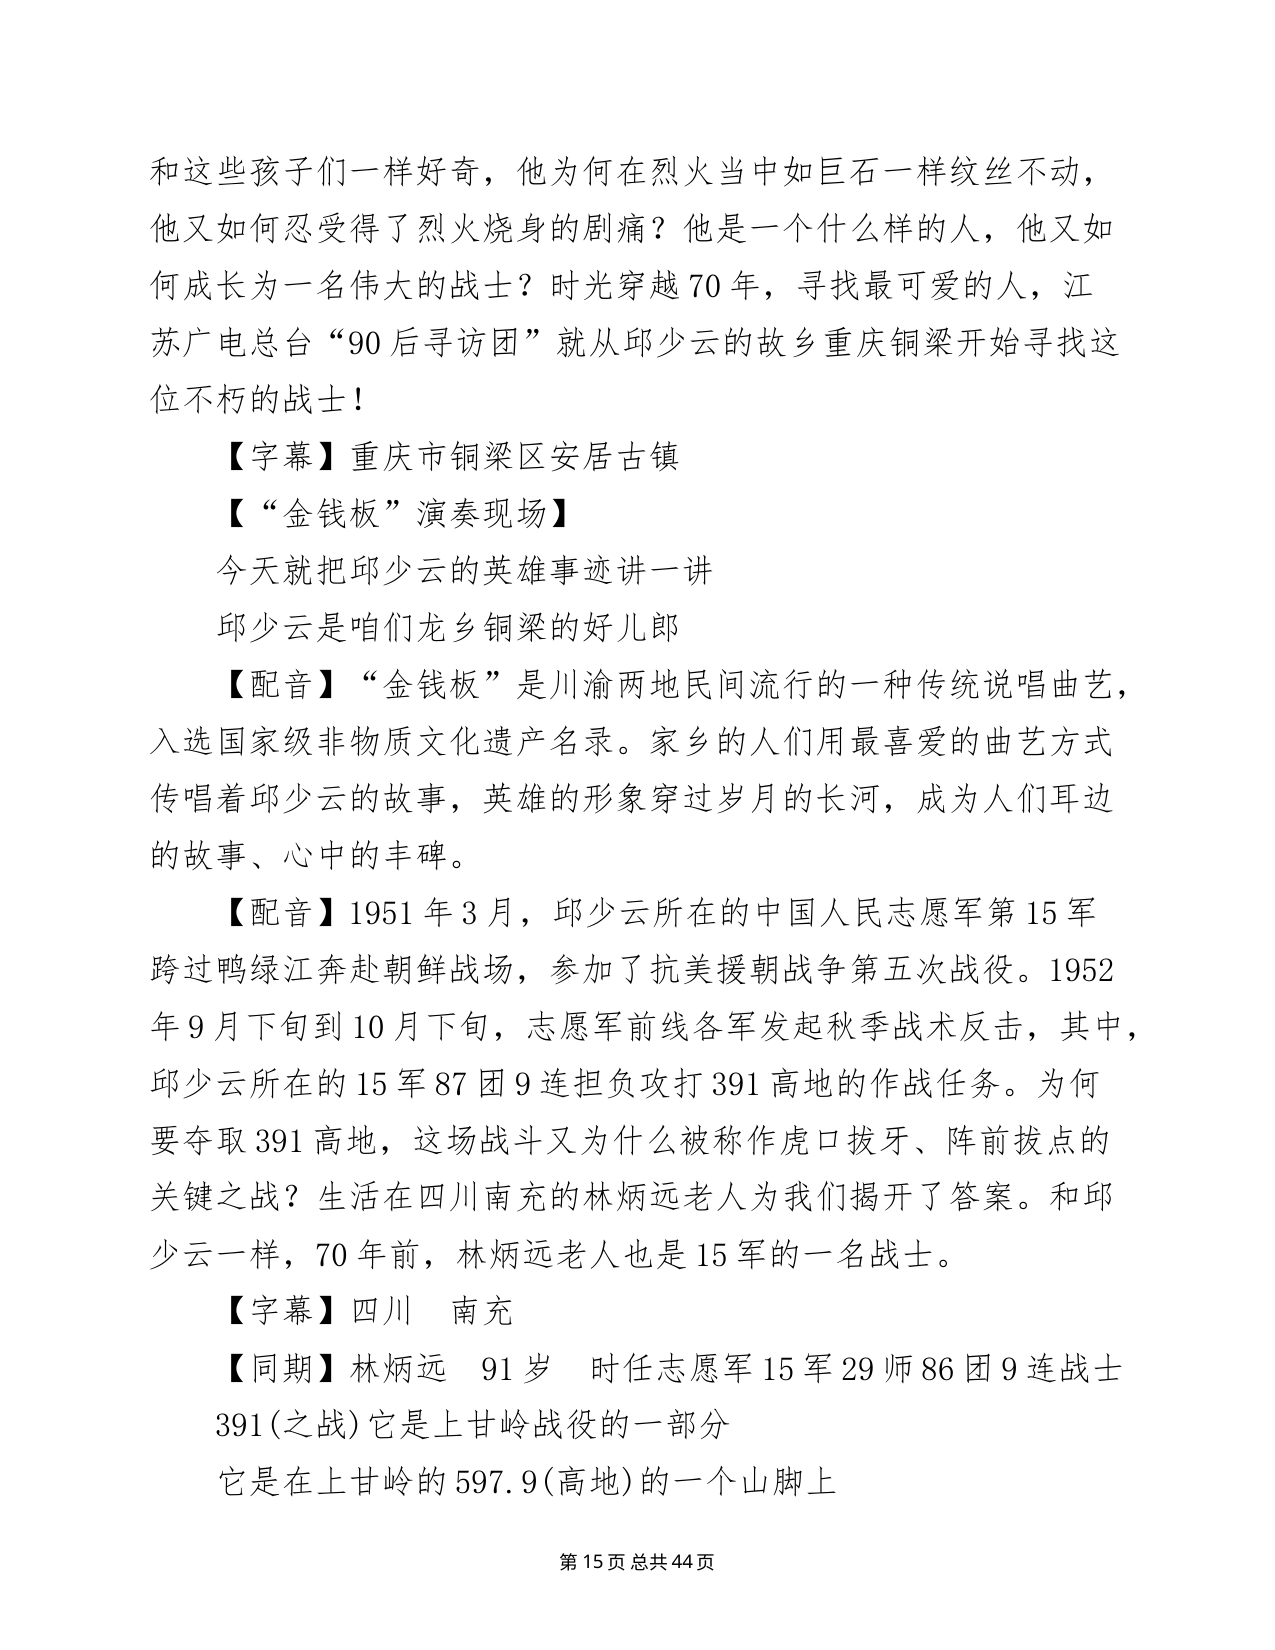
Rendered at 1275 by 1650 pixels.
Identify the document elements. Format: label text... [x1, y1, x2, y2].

text 【配音】1951年3月，邱少云所在的中国人民志愿军第15军跨过鸭绿江奔赴朝鲜战场，参加了抗美援朝战争第五次战役。1952年9月下旬到10月下旬，志愿军前线各军发起秋季战术反击，其中，邱少云所在的15军87团9连担负攻打391高地的作战任务。为何要夺取391高地，这场战斗又为什么被称作虎口拔牙、阵前拔点的关键之战？生活在四川南充的林炳远老人为我们揭开了答案。和邱少云一样，70年前，林炳远老人也是15军的一名战士。 [148, 891, 1127, 1271]
text 【字幕】重庆市铜梁区安居古镇 [148, 435, 1127, 473]
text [148, 150, 1127, 416]
text 它是在上甘岭的597.9(高地)的一个山脚上 [148, 1461, 1127, 1498]
text 【字幕】四川 南充 [148, 1289, 1127, 1328]
text 今天就把邱少云的英雄事迹讲一讲 [148, 549, 1127, 587]
text 【同期】林炳远 91岁 时任志愿军15军29师86团9连战士 [148, 1347, 1127, 1384]
text 【配音】“金钱板”是川渝两地民间流行的一种传统说唱曲艺，入选国家级非物质文化遗产名录。家乡的人们用最喜爱的曲艺方式传唱着邱少云的故事，英雄的形象穿过岁月的长河，成为人们耳边的故事、心中的丰碑。 [148, 663, 1127, 872]
text 邱少云是咱们龙乡铜梁的好儿郎 [148, 606, 1127, 644]
text 【“金钱板”演奏现场】 [148, 492, 1127, 530]
text 391(之战)它是上甘岭战役的一部分 [148, 1403, 1127, 1442]
